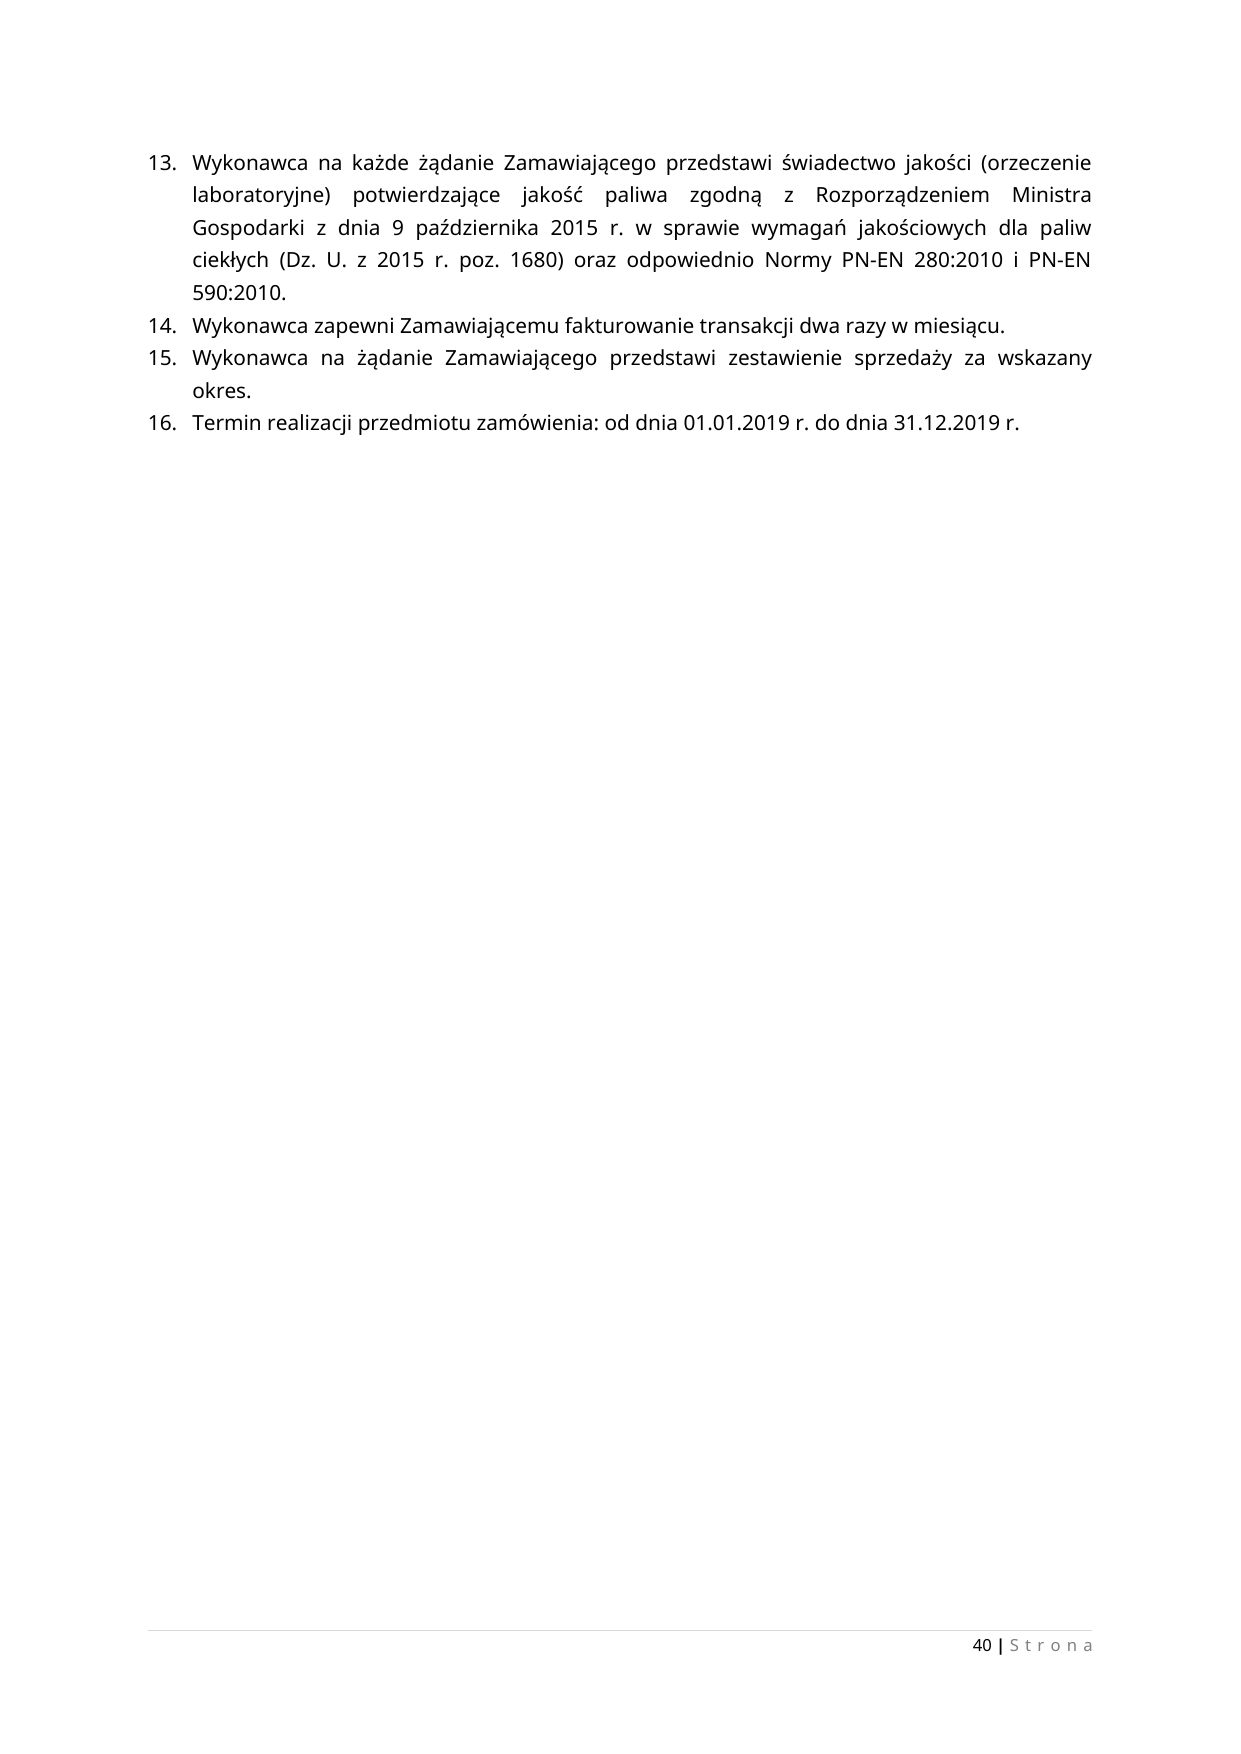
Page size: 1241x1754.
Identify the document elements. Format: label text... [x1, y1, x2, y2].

list Wykonawca na żądanie Zamawiającego przedstawi zestawienie sprzedaży za wskazany okres. [148, 343, 1092, 404]
list Wykonawca na każde żądanie Zamawiającego przedstawi świadectwo jakości (orzeczenie laboratoryjne) potwierdzające jakość paliwa zgodną z Rozporządzeniem Ministra Gospodarki z dnia 9 października 2015 r. w sprawie wymagań jakościowych dla paliw ciekłych (Dz. U. z 2015 r. poz. 1680) oraz odpowiednio Normy PN-EN 280:2010 i PN-EN 590:2010. [148, 148, 1092, 307]
list Termin realizacji przedmiotu zamówienia: od dnia 01.01.2019 r. do dnia 31.12.2019 r. [148, 408, 1092, 437]
list Wykonawca zapewni Zamawiającemu fakturowanie transakcji dwa razy w miesiącu. [148, 311, 1092, 339]
